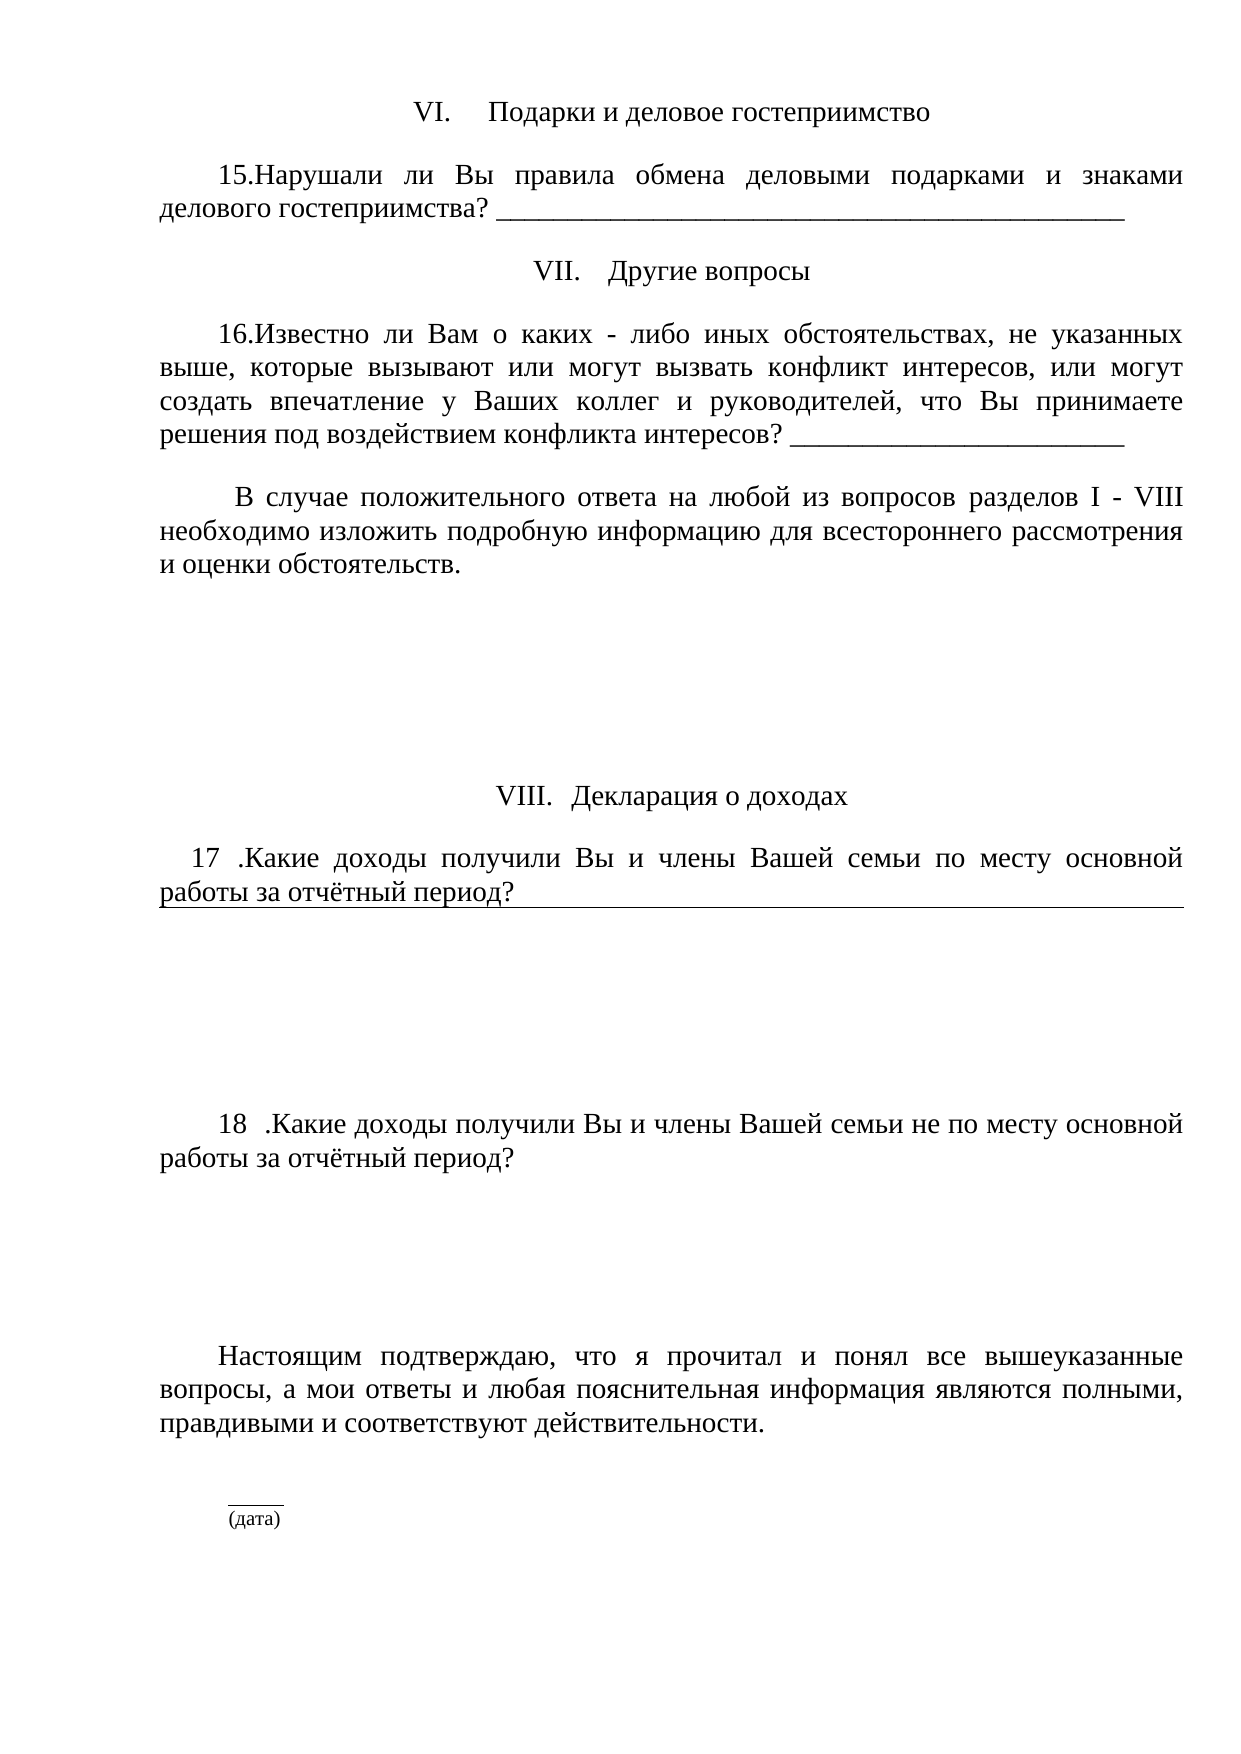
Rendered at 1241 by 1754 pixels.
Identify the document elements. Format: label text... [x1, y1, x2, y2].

list .Какие доходы получили Вы и члены Вашей семьи по месту основной работы за отчётный период? [159, 840, 1184, 907]
list Декларация о доходах [159, 778, 1184, 811]
list .Какие доходы получили Вы и члены Вашей семьи не по месту основной работы за отчётный период? [159, 1106, 1184, 1173]
text 15.Нарушали ли Вы правила обмена деловыми подарками и знаками делового гостеприимства? [159, 157, 1184, 224]
list Другие вопросы [159, 253, 1184, 287]
text В случае положительного ответа на любой из вопросов разделов I - VIII необходимо изложить подробную информацию для всестороннего рассмотрения и оценки обстоятельств. [159, 479, 1184, 580]
text Настоящим подтверждаю, что я прочитал и понял все вышеуказанные вопросы, а мои ответы и любая пояснительная информация являются полными, правдивыми и соответствуют действительности. [159, 1338, 1184, 1439]
list Подарки и деловое гостеприимство [159, 94, 1184, 128]
text 16.Известно ли Вам о каких - либо иных обстоятельствах, не указанных выше, которые вызывают или могут вызвать конфликт интересов, или могут создать впечатление у Ваших коллег и руководителей, что Вы принимаете решения под воздействием конфликта интересов? [159, 316, 1184, 450]
